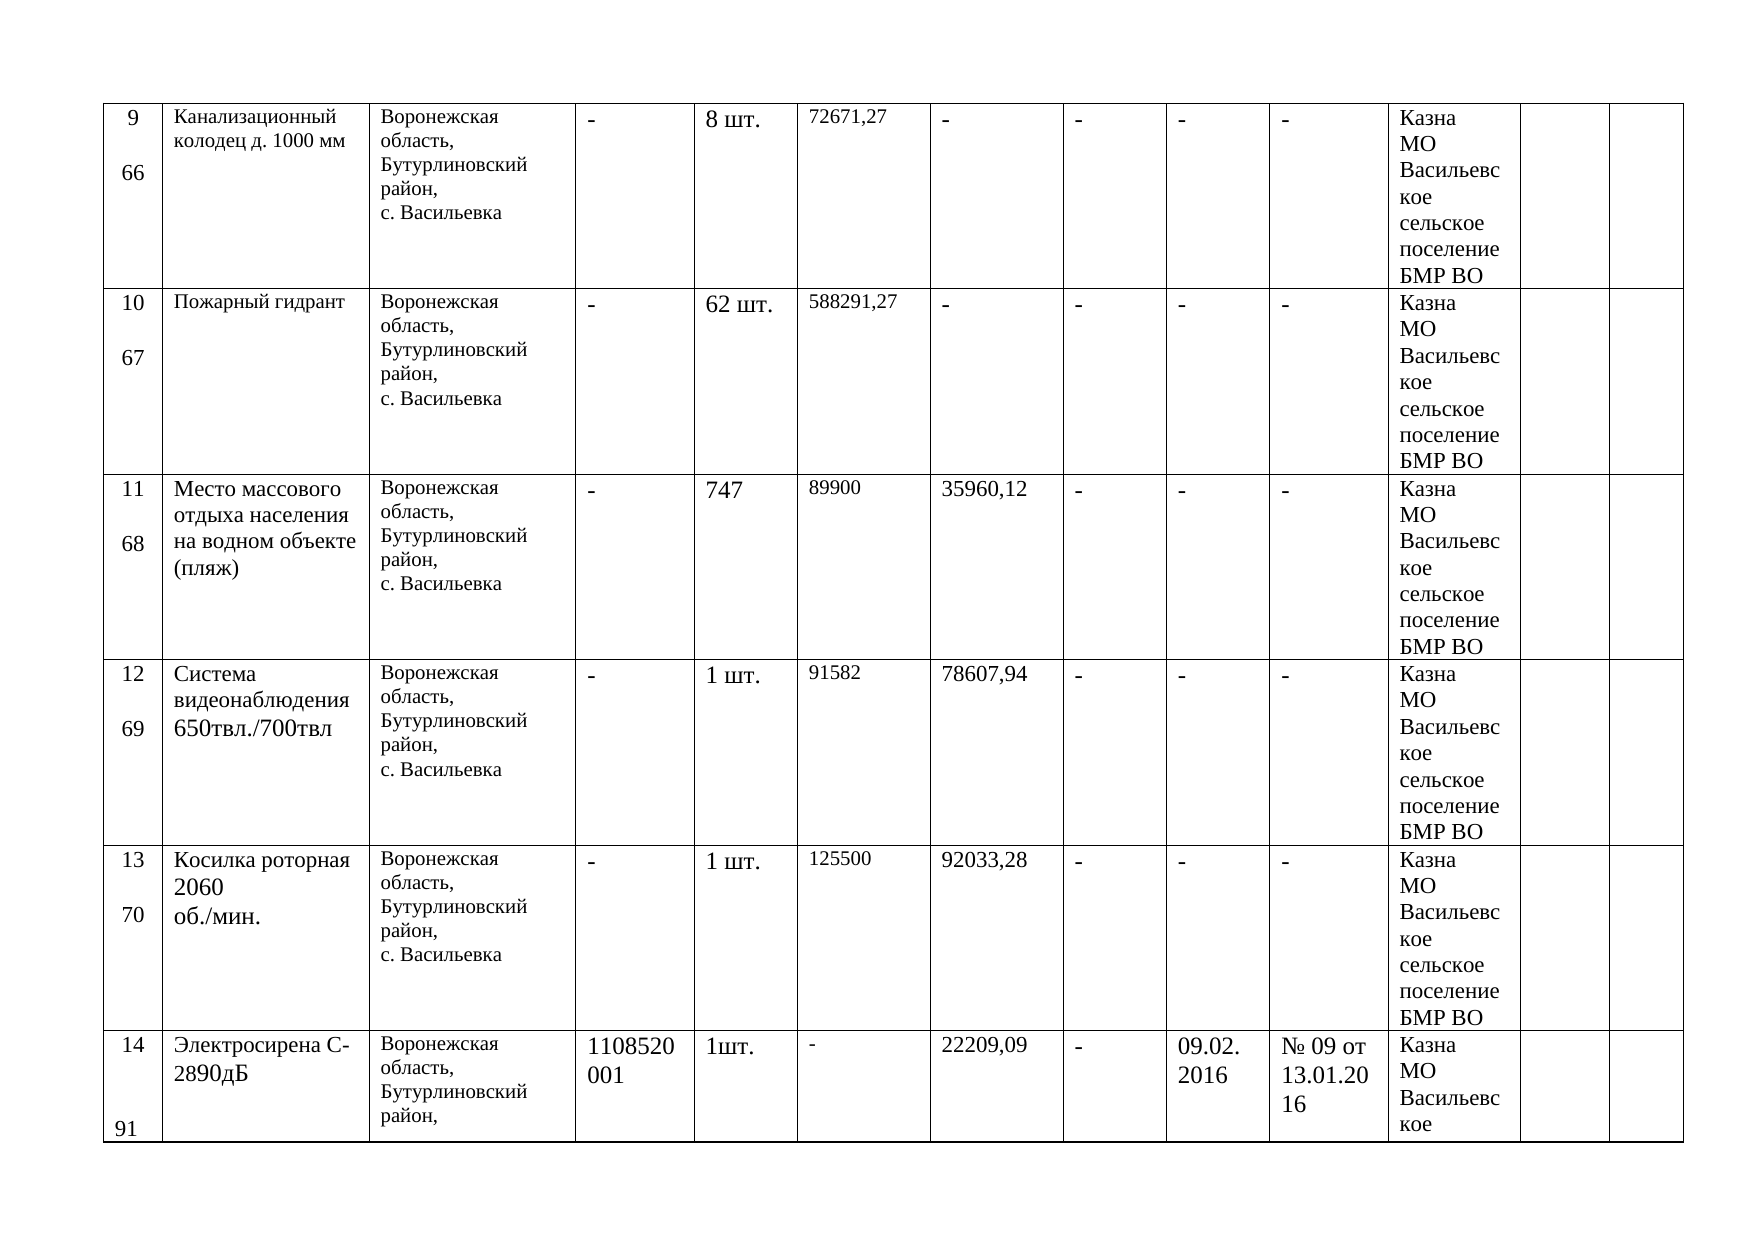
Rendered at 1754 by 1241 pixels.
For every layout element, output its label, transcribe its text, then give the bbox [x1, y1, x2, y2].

table_cell - [1270, 475, 1388, 659]
table_cell - [1270, 104, 1388, 288]
table_cell - [576, 475, 694, 659]
table_cell - [1270, 289, 1388, 474]
table_cell [1521, 289, 1609, 474]
table_cell [1521, 1031, 1609, 1141]
table_cell 91582 [798, 660, 930, 845]
table_cell - [576, 660, 694, 845]
table_cell 1108520001 [576, 1031, 694, 1141]
table_cell [1521, 660, 1609, 845]
table_cell Место массового отдыха населения на водном объекте (пляж) [163, 475, 369, 659]
table_cell 14 91 [104, 1031, 162, 1141]
table_cell [1521, 475, 1609, 659]
table_cell - [1270, 846, 1388, 1030]
table_cell Воронежская область, Бутурлиновский район, с. Васильевка [370, 289, 575, 474]
table_cell - [1064, 289, 1166, 474]
table_cell 35960,12 [931, 475, 1063, 659]
table_cell 78607,94 [931, 660, 1063, 845]
table_cell [1610, 289, 1683, 474]
table_cell 72671,27 [798, 104, 930, 288]
table_cell Система видеонаблюдения 650твл./700твл [163, 660, 369, 845]
table_cell 22209,09 [931, 1031, 1063, 1141]
table_cell - [1064, 104, 1166, 288]
table_cell 89900 [798, 475, 930, 659]
table_cell Казна МО Васильевское сельское поселение БМР ВО [1389, 660, 1520, 845]
table_cell [1521, 846, 1609, 1030]
table_cell [1610, 1031, 1683, 1141]
table_cell 125500 [798, 846, 930, 1030]
table_cell - [1167, 660, 1269, 845]
table_cell 8 шт. [695, 104, 797, 288]
table_cell - [1167, 846, 1269, 1030]
table_cell 11 68 [104, 475, 162, 659]
table_cell - [1167, 475, 1269, 659]
table_cell 747 [695, 475, 797, 659]
table_cell - [576, 104, 694, 288]
table_cell - [576, 846, 694, 1030]
table_cell Канализационный колодец д. 1000 мм [163, 104, 369, 288]
table_cell [1610, 104, 1683, 288]
table_cell [1521, 104, 1609, 288]
table_cell 12 69 [104, 660, 162, 845]
table_cell Казна МО Васильевское сельское поселение БМР ВО [1389, 475, 1520, 659]
table_cell [1610, 475, 1683, 659]
table_cell - [798, 1031, 930, 1141]
table_cell - [1167, 104, 1269, 288]
table_cell 09.02. 2016 [1167, 1031, 1269, 1141]
table_cell 62 шт. [695, 289, 797, 474]
table_cell 9 66 [104, 104, 162, 288]
table_cell - [1270, 660, 1388, 845]
table_cell Косилка роторная 2060 об./мин. [163, 846, 369, 1030]
table_cell Казна МО Васильевское сельское поселение БМР ВО [1389, 289, 1520, 474]
table_cell 13 70 [104, 846, 162, 1030]
table_cell - [576, 289, 694, 474]
table_cell 92033,28 [931, 846, 1063, 1030]
table_cell - [931, 289, 1063, 474]
table_cell 10 67 [104, 289, 162, 474]
table_cell 1 шт. [695, 846, 797, 1030]
table_cell Воронежская область, Бутурлиновский район, с. Васильевка [370, 846, 575, 1030]
table_cell 1шт. [695, 1031, 797, 1141]
table_cell 588291,27 [798, 289, 930, 474]
table_cell - [1064, 1031, 1166, 1141]
table_cell [1610, 846, 1683, 1030]
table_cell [1389, 1031, 1520, 1141]
table_cell № 09 от 13.01.2016 [1270, 1031, 1388, 1141]
table_cell [1610, 660, 1683, 845]
table_cell - [931, 104, 1063, 288]
table_cell - [1064, 475, 1166, 659]
table_cell Пожарный гидрант [163, 289, 369, 474]
table_cell 1 шт. [695, 660, 797, 845]
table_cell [1389, 104, 1520, 288]
table_cell Воронежская область, Бутурлиновский район, с. Васильевка [370, 475, 575, 659]
table_cell Казна МО Васильевское сельское поселение БМР ВО [1389, 846, 1520, 1030]
table_cell - [1167, 289, 1269, 474]
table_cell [163, 1031, 369, 1141]
table_cell - [1064, 846, 1166, 1030]
table_cell - [1064, 660, 1166, 845]
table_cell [370, 104, 575, 288]
table_cell Воронежская область, Бутурлиновский район, с. Васильевка [370, 660, 575, 845]
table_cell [370, 1031, 575, 1141]
